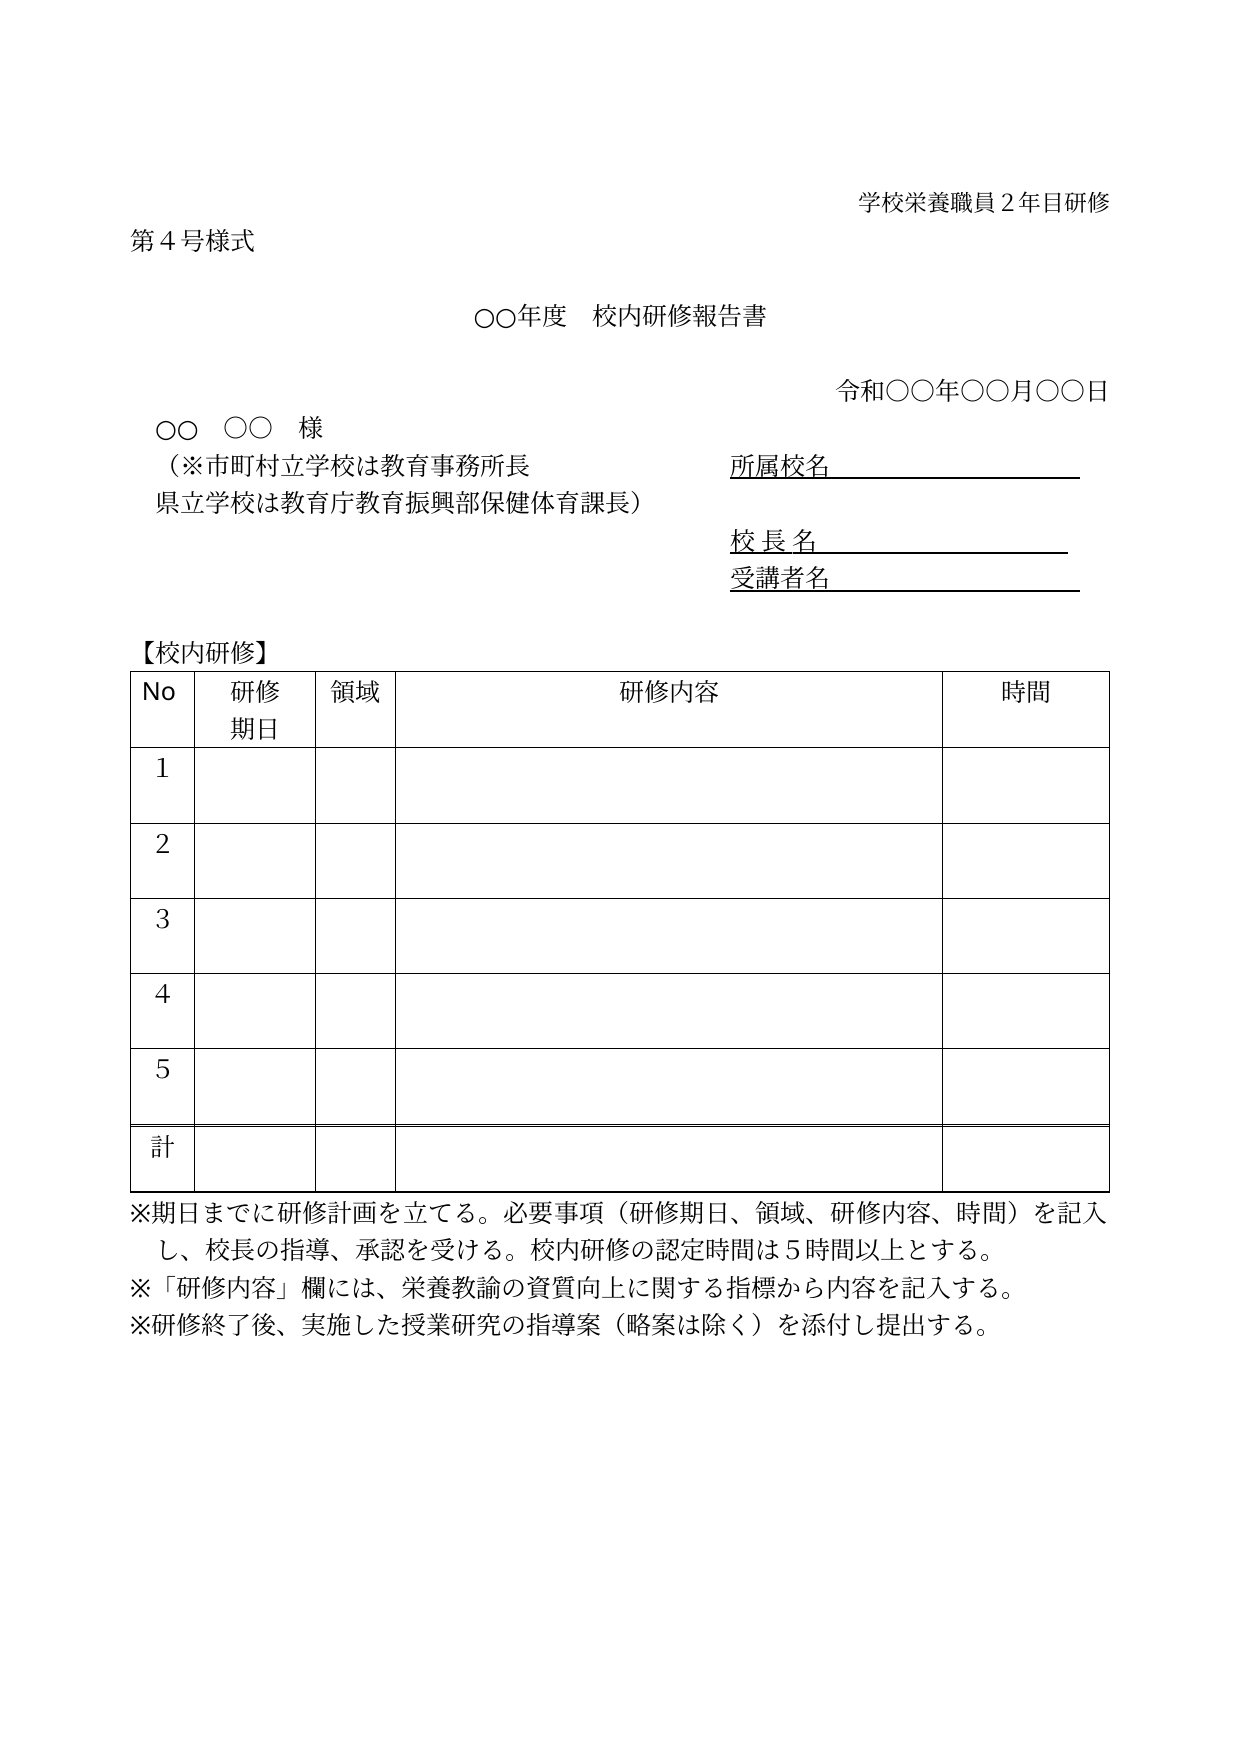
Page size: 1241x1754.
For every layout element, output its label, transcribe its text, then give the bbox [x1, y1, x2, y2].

table_cell [943, 1127, 1109, 1191]
table_cell [195, 1049, 315, 1124]
table_cell [396, 1127, 942, 1191]
text （※市町村立学校は教育事務所長 所属校名 [130, 446, 1110, 483]
table_cell [396, 899, 942, 973]
table_cell ３ [131, 899, 194, 973]
table_cell １ [131, 748, 194, 823]
table_cell [943, 748, 1109, 823]
table_cell [316, 974, 395, 1048]
text ※研修終了後、実施した授業研究の指導案（略案は除く）を添付し提出する。 [130, 1305, 1110, 1342]
text ○○ ○○ 様 [130, 408, 1110, 446]
table_cell [396, 748, 942, 823]
text ※「研修内容」欄には、栄養教諭の資質向上に関する指標から内容を記入する。 [130, 1267, 1110, 1305]
text 県立学校は教育庁教育振興部保健体育課長） [130, 483, 1110, 521]
table_cell ４ [131, 974, 194, 1048]
text 校長名 [130, 521, 1110, 558]
table_cell [195, 974, 315, 1048]
text 【校内研修】 [130, 633, 1110, 671]
table_cell [943, 1049, 1109, 1124]
text ○○年度 校内研修報告書 [130, 296, 1110, 333]
table_header No [131, 672, 194, 747]
table_cell ５ [131, 1049, 194, 1124]
table_header 領域 [316, 672, 395, 747]
text 学校栄養職員２年目研修 [130, 183, 1110, 221]
text 受講者名 [130, 558, 1110, 596]
table_cell [943, 824, 1109, 898]
table_cell [396, 824, 942, 898]
table_cell 計 [131, 1127, 194, 1191]
table_cell [195, 748, 315, 823]
table_header 研修内容 [396, 672, 942, 747]
table_header 研修 期日 [195, 672, 315, 747]
table_cell [943, 899, 1109, 973]
text 令和○○年○○月○○日 [130, 371, 1110, 408]
table_cell [943, 974, 1109, 1048]
table_cell ２ [131, 824, 194, 898]
table_cell [195, 824, 315, 898]
table_cell [316, 824, 395, 898]
table_cell [316, 899, 395, 973]
table_cell [396, 974, 942, 1048]
table_cell [396, 1049, 942, 1124]
table_cell [195, 899, 315, 973]
text ※期日までに研修計画を立てる。必要事項（研修期日、領域、研修内容、時間）を記入し、校長の指導、承認を受ける。校内研修の認定時間は５時間以上とする。 [130, 1193, 1110, 1267]
table_cell [316, 748, 395, 823]
text 第４号様式 [130, 221, 1110, 258]
table_cell [316, 1049, 395, 1124]
table_header 時間 [943, 672, 1109, 747]
table_cell [316, 1127, 395, 1191]
table_cell [195, 1127, 315, 1191]
